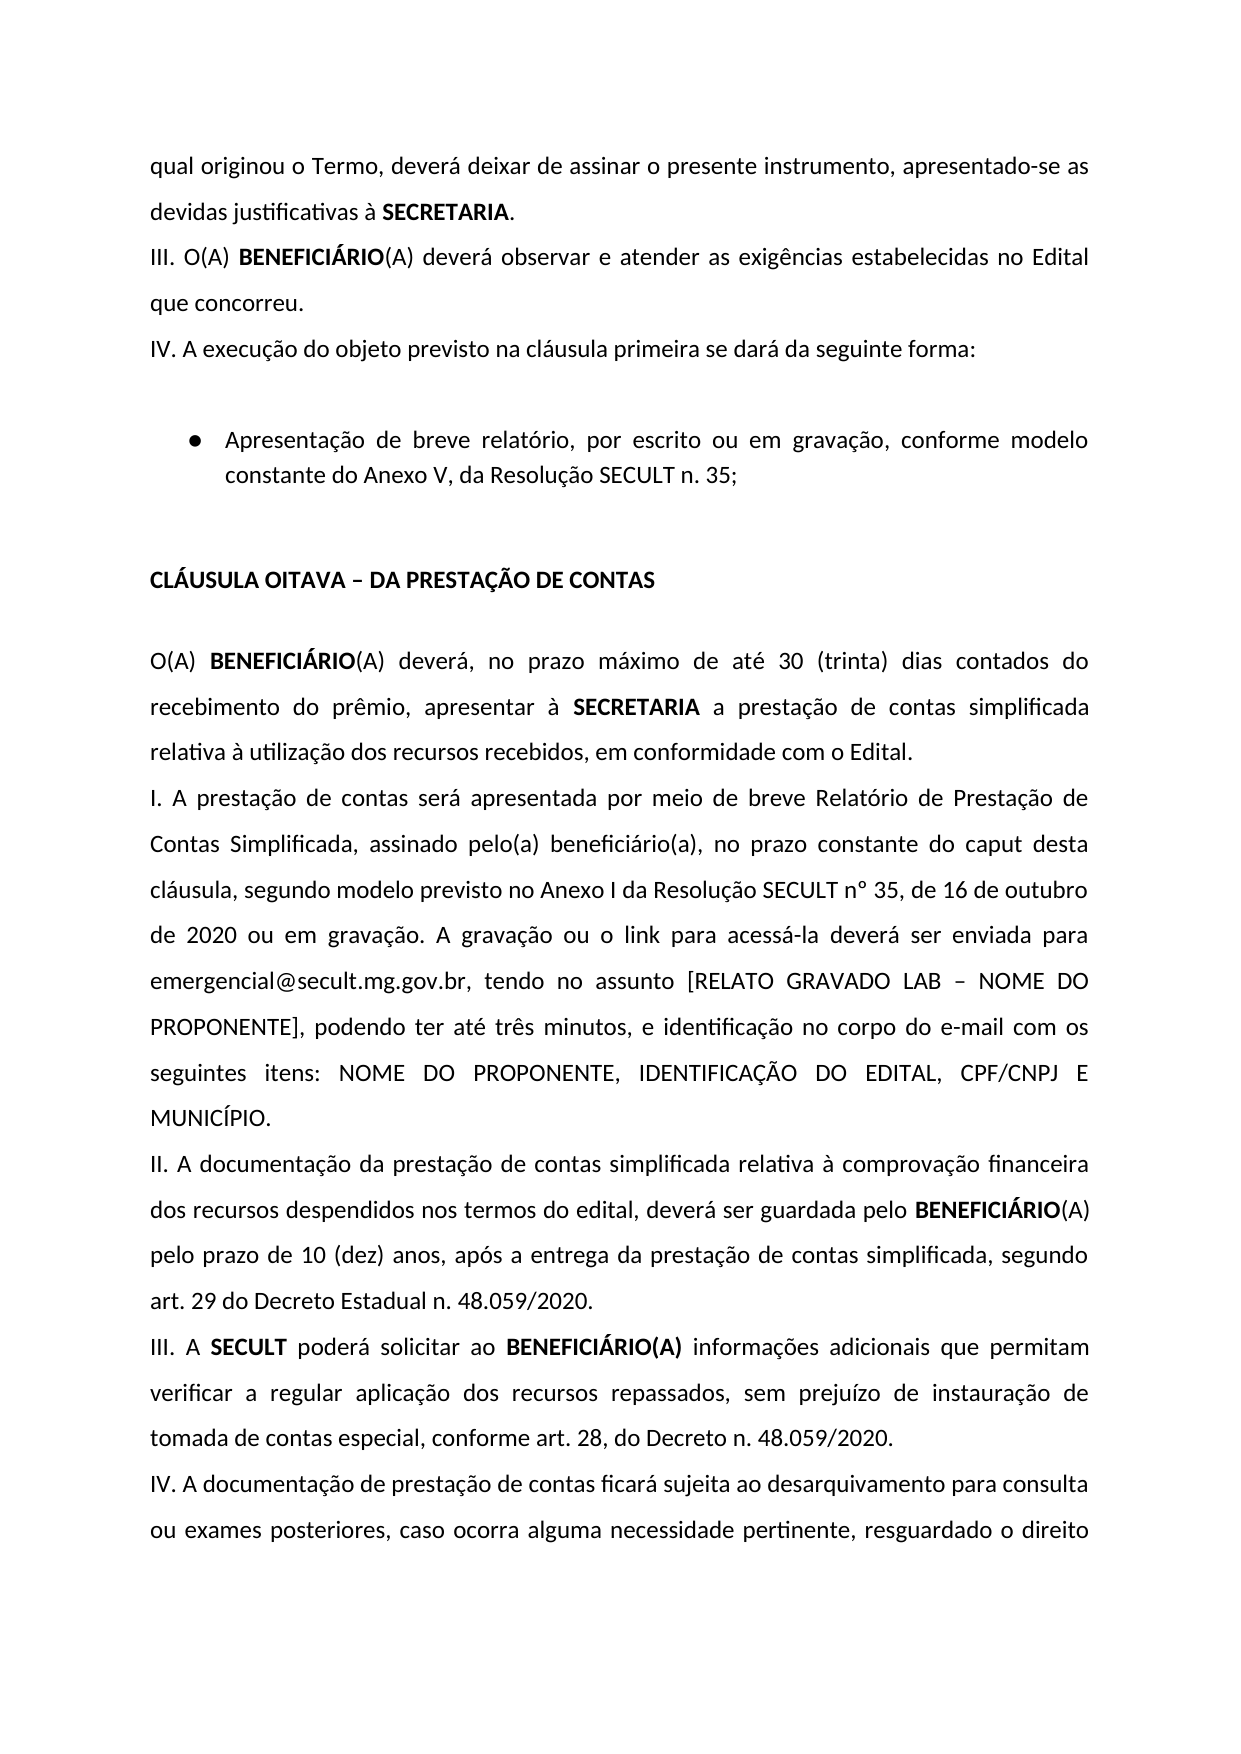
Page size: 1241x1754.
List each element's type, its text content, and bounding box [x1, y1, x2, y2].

text I. A prestação de contas será apresentada por meio de breve Relatório de Prestação de Contas Simplificada, assinado pelo(a) beneficiário(a), no prazo constante do caput desta cláusula, segundo modelo previsto no Anexo I da Resolução SECULT nº 35, de 16 de outubro de 2020 ou em gravação. A gravação ou o link para acessá-la deverá ser enviada para emergencial@secult.mg.gov.br, tendo no assunto [RELATO GRAVADO LAB – NOME DO PROPONENTE], podendo ter até três minutos, e identificação no corpo do e-mail com os seguintes itens: NOME DO PROPONENTE, IDENTIFICAÇÃO DO EDITAL, CPF/CNPJ E MUNICÍPIO. [150, 782, 1090, 1133]
text III. A SECULT poderá solicitar ao BENEFICIÁRIO(A) informações adicionais que permitam verificar a regular aplicação dos recursos repassados, sem prejuízo de instauração de tomada de contas especial, conforme art. 28, do Decreto n. 48.059/2020. [150, 1331, 1090, 1453]
text O(A) BENEFICIÁRIO(A) deverá, no prazo máximo de até 30 (trinta) dias contados do recebimento do prêmio, apresentar à SECRETARIA a prestação de contas simplificada relativa à utilização dos recursos recebidos, em conformidade com o Edital. [150, 645, 1090, 767]
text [150, 150, 1090, 226]
text II. A documentação da prestação de contas simplificada relativa à comprovação financeira dos recursos despendidos nos termos do edital, deverá ser guardada pelo BENEFICIÁRIO(A) pelo prazo de 10 (dez) anos, após a entrega da prestação de contas simplificada, segundo art. 29 do Decreto Estadual n. 48.059/2020. [150, 1148, 1090, 1316]
text CLÁUSULA OITAVA – DA PRESTAÇÃO DE CONTAS [150, 564, 1090, 595]
text III. O(A) BENEFICIÁRIO(A) deverá observar e atender as exigências estabelecidas no Edital que concorreu. [150, 241, 1090, 318]
text IV. A execução do objeto previsto na cláusula primeira se dará da seguinte forma: [150, 333, 1090, 363]
list Apresentação de breve relatório, por escrito ou em gravação, conforme modelo constante do Anexo V, da Resolução SECULT n. 35; [187, 424, 1090, 490]
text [150, 1468, 1090, 1544]
